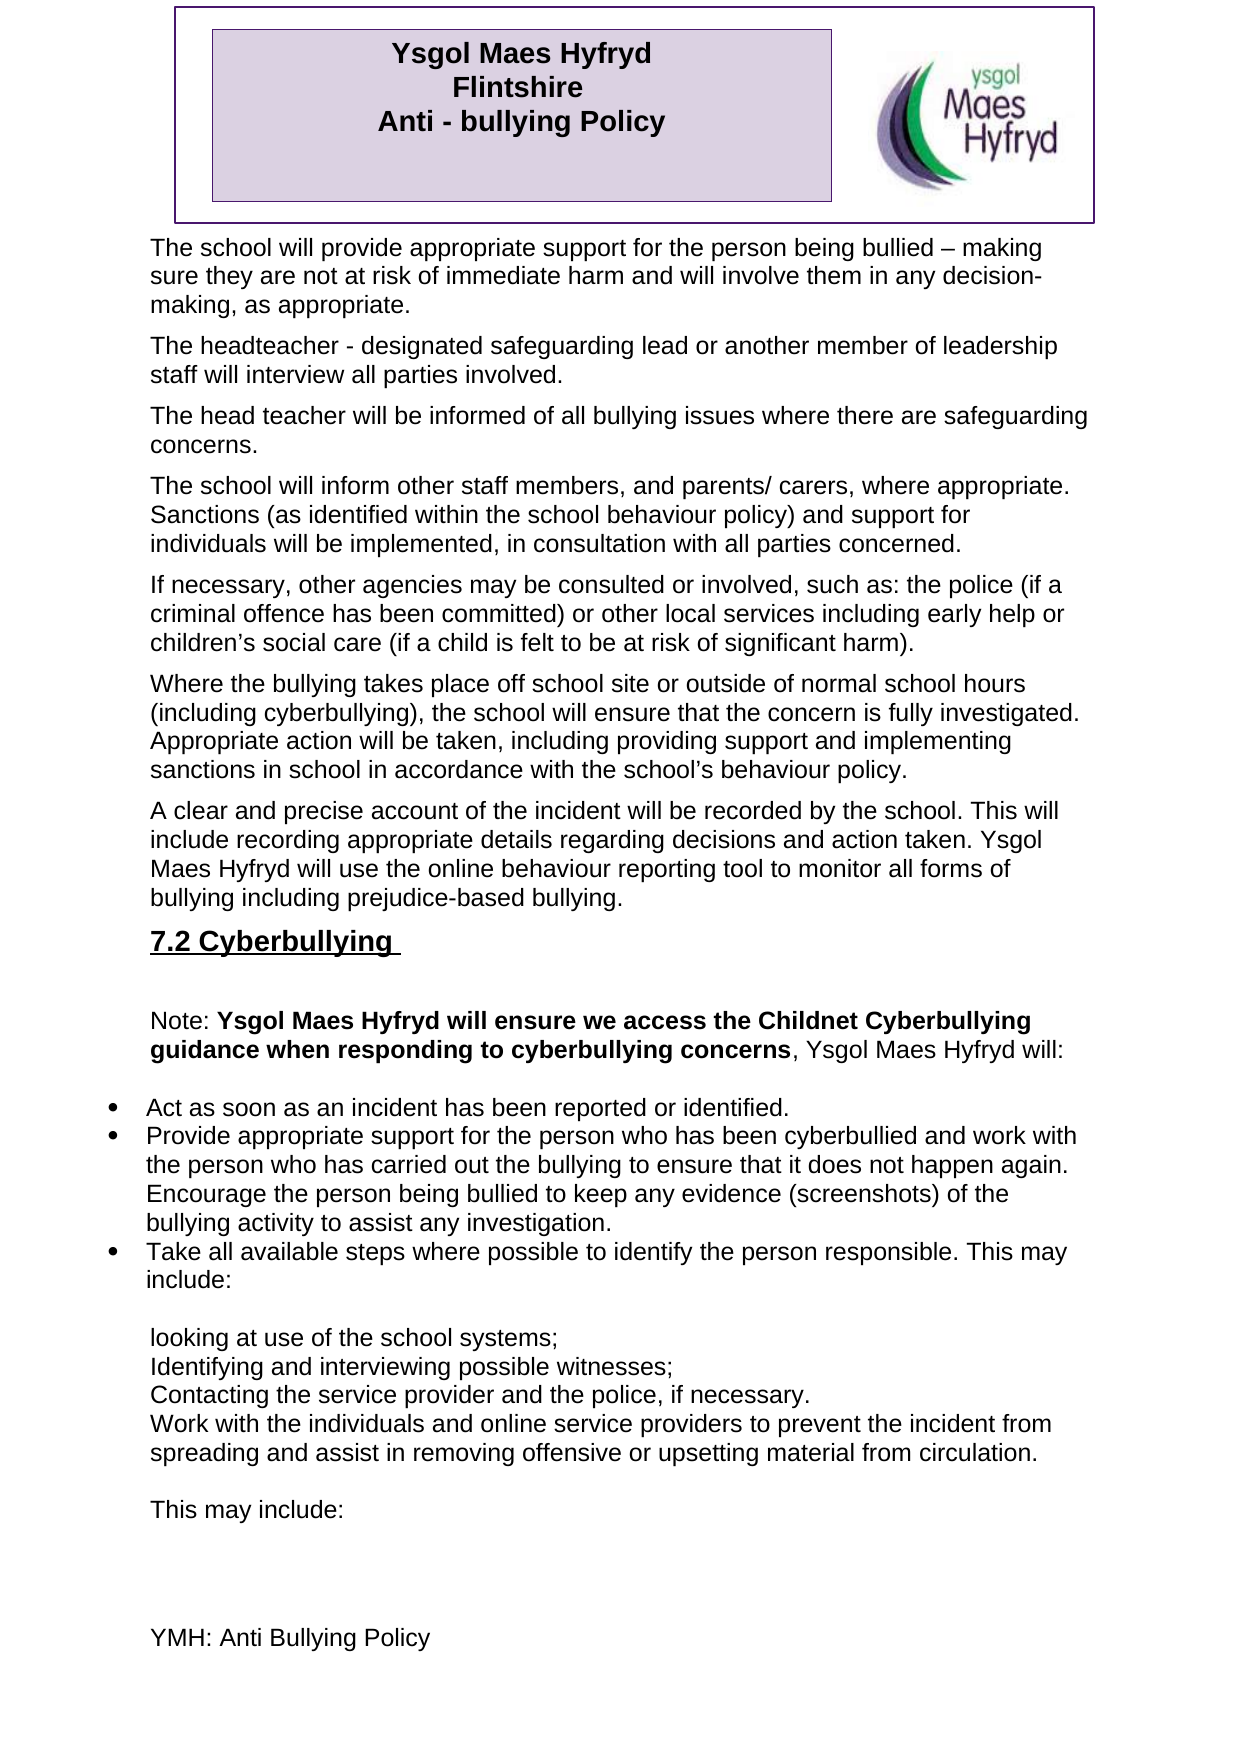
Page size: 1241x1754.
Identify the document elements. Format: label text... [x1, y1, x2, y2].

text Note: Ysgol Maes Hyfryd will ensure we access the Childnet Cyberbullying guidance when responding to cyberbullying concerns, Ysgol Maes Hyfryd will: [150, 1006, 1090, 1064]
text If necessary, other agencies may be consulted or involved, such as: the police (if a criminal offence has been committed) or other local services including early help or children’s social care (if a child is felt to be at risk of significant harm). [150, 570, 1090, 656]
text Work with the individuals and online service providers to prevent the incident from spreading and assist in removing offensive or upsetting material from circulation. [150, 1409, 1090, 1467]
list Act as soon as an incident has been reported or identified. [109, 1092, 1090, 1121]
text The headteacher - designated safeguarding lead or another member of leadership staff will interview all parties involved. [150, 331, 1090, 389]
list Take all available steps where possible to identify the person responsible. This may include: [109, 1236, 1090, 1294]
text This may include: [150, 1495, 1090, 1524]
text A clear and precise account of the incident will be recorded by the school. This will include recording appropriate details regarding decisions and action taken. Ysgol Maes Hyfryd will use the online behaviour reporting tool to monitor all forms of bullying including prejudice-based bullying. [150, 796, 1090, 911]
text The school will inform other staff members, and parents/ carers, where appropriate. Sanctions (as identified within the school behaviour policy) and support for individuals will be implemented, in consultation with all parties concerned. [150, 471, 1090, 557]
list Provide appropriate support for the person who has been cyberbullied and work with the person who has carried out the bullying to ensure that it does not happen again. Encourage the person being bullied to keep any evidence (screenshots) of the bullying activity to assist any investigation. [109, 1121, 1090, 1236]
text The school will provide appropriate support for the person being bullied – making sure they are not at risk of immediate harm and will involve them in any decision-making, as appropriate. [150, 232, 1090, 319]
text Contacting the service provider and the police, if necessary. [150, 1380, 1090, 1409]
picture [868, 51, 1075, 207]
text Where the bullying takes place off school site or outside of normal school hours (including cyberbullying), the school will ensure that the concern is fully investigated. Appropriate action will be taken, including providing support and implementing sanctions in school in accordance with the school’s behaviour policy. [150, 669, 1090, 784]
text 7.2 Cyberbullying [150, 924, 1090, 957]
text Identifying and interviewing possible witnesses; [150, 1352, 1090, 1380]
text The head teacher will be informed of all bullying issues where there are safeguarding concerns. [150, 401, 1090, 459]
text looking at use of the school systems; [150, 1323, 1090, 1352]
